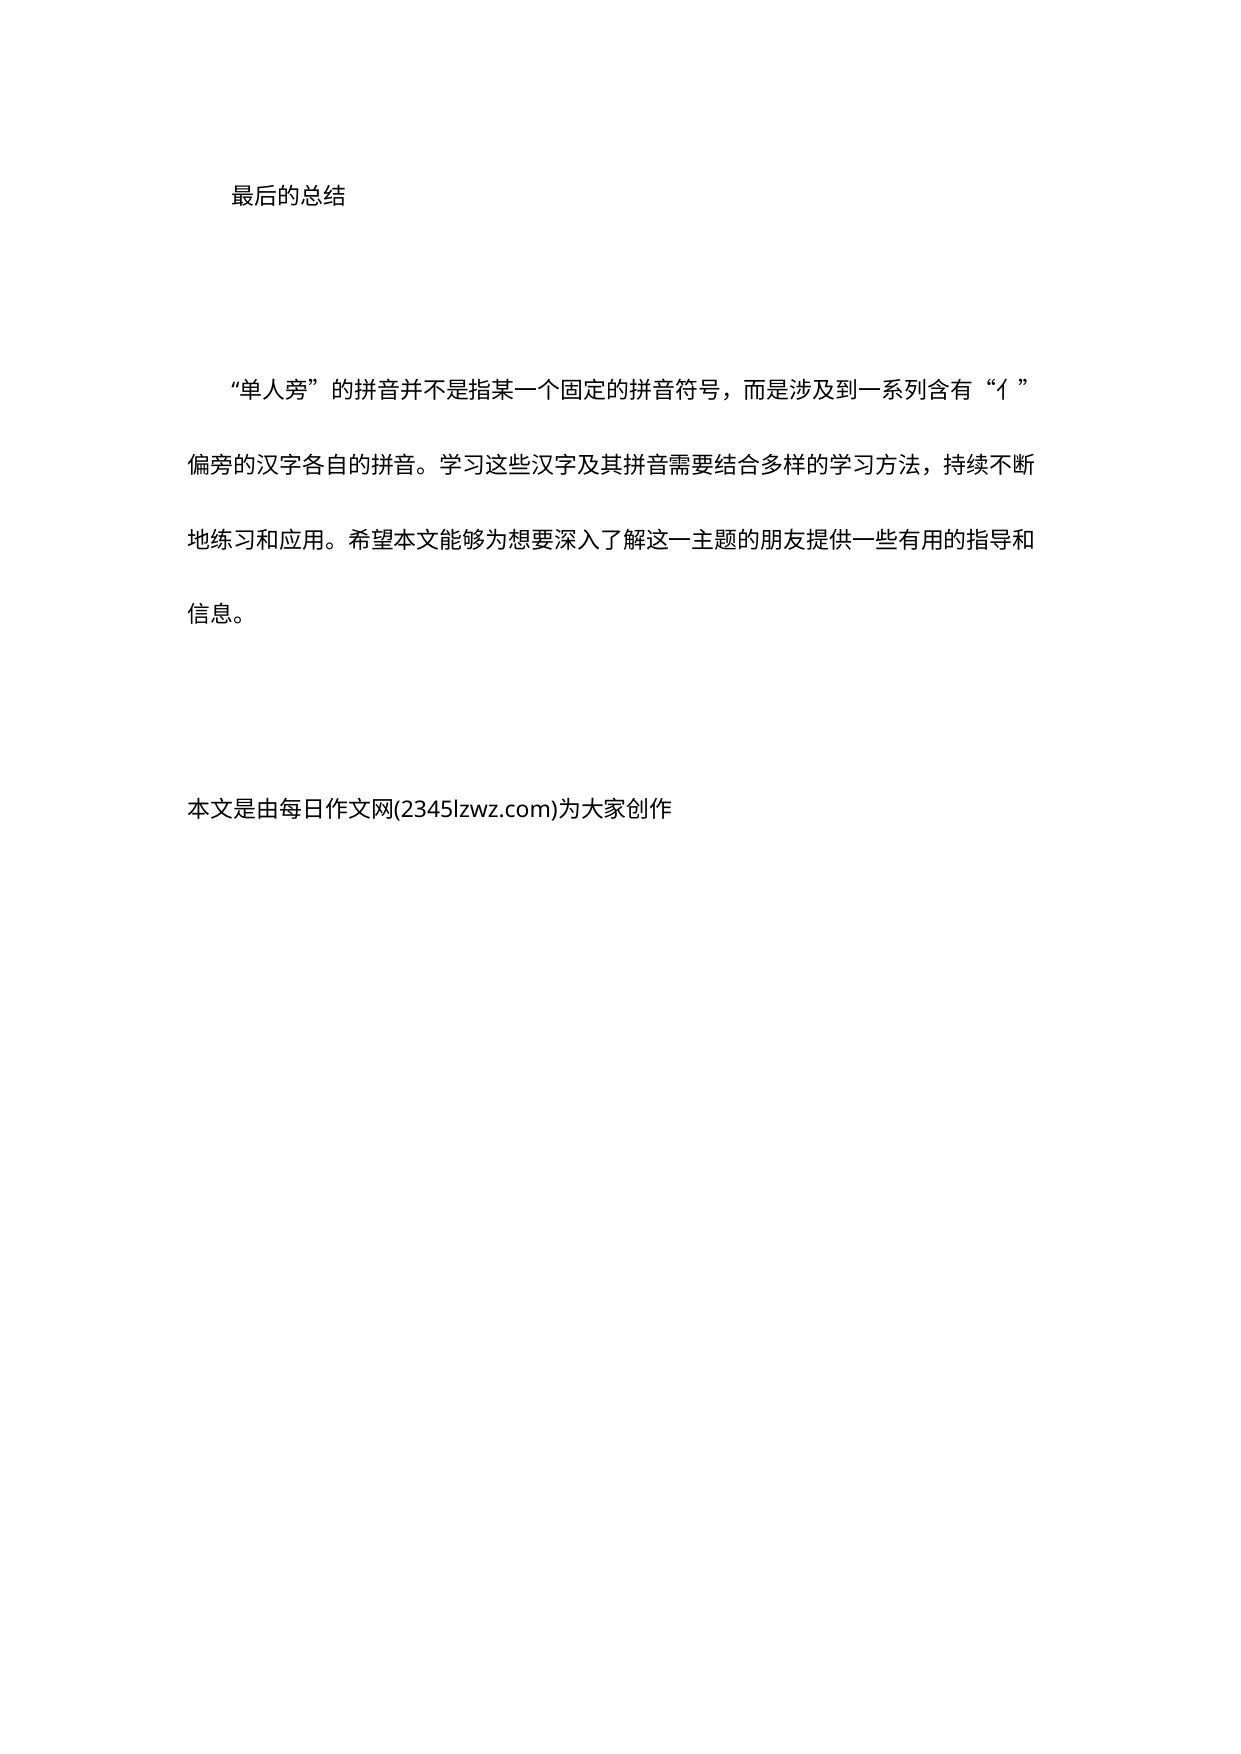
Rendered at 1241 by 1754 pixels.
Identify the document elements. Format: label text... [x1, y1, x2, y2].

text 本文是由每日作文网(2345lzwz.com)为大家创作 [187, 775, 1053, 840]
text 最后的总结 [187, 162, 1053, 227]
text “单人旁”的拼音并不是指某一个固定的拼音符号，而是涉及到一系列含有“亻”偏旁的汉字各自的拼音。学习这些汉字及其拼音需要结合多样的学习方法，持续不断地练习和应用。希望本文能够为想要深入了解这一主题的朋友提供一些有用的指导和信息。 [187, 356, 1053, 645]
